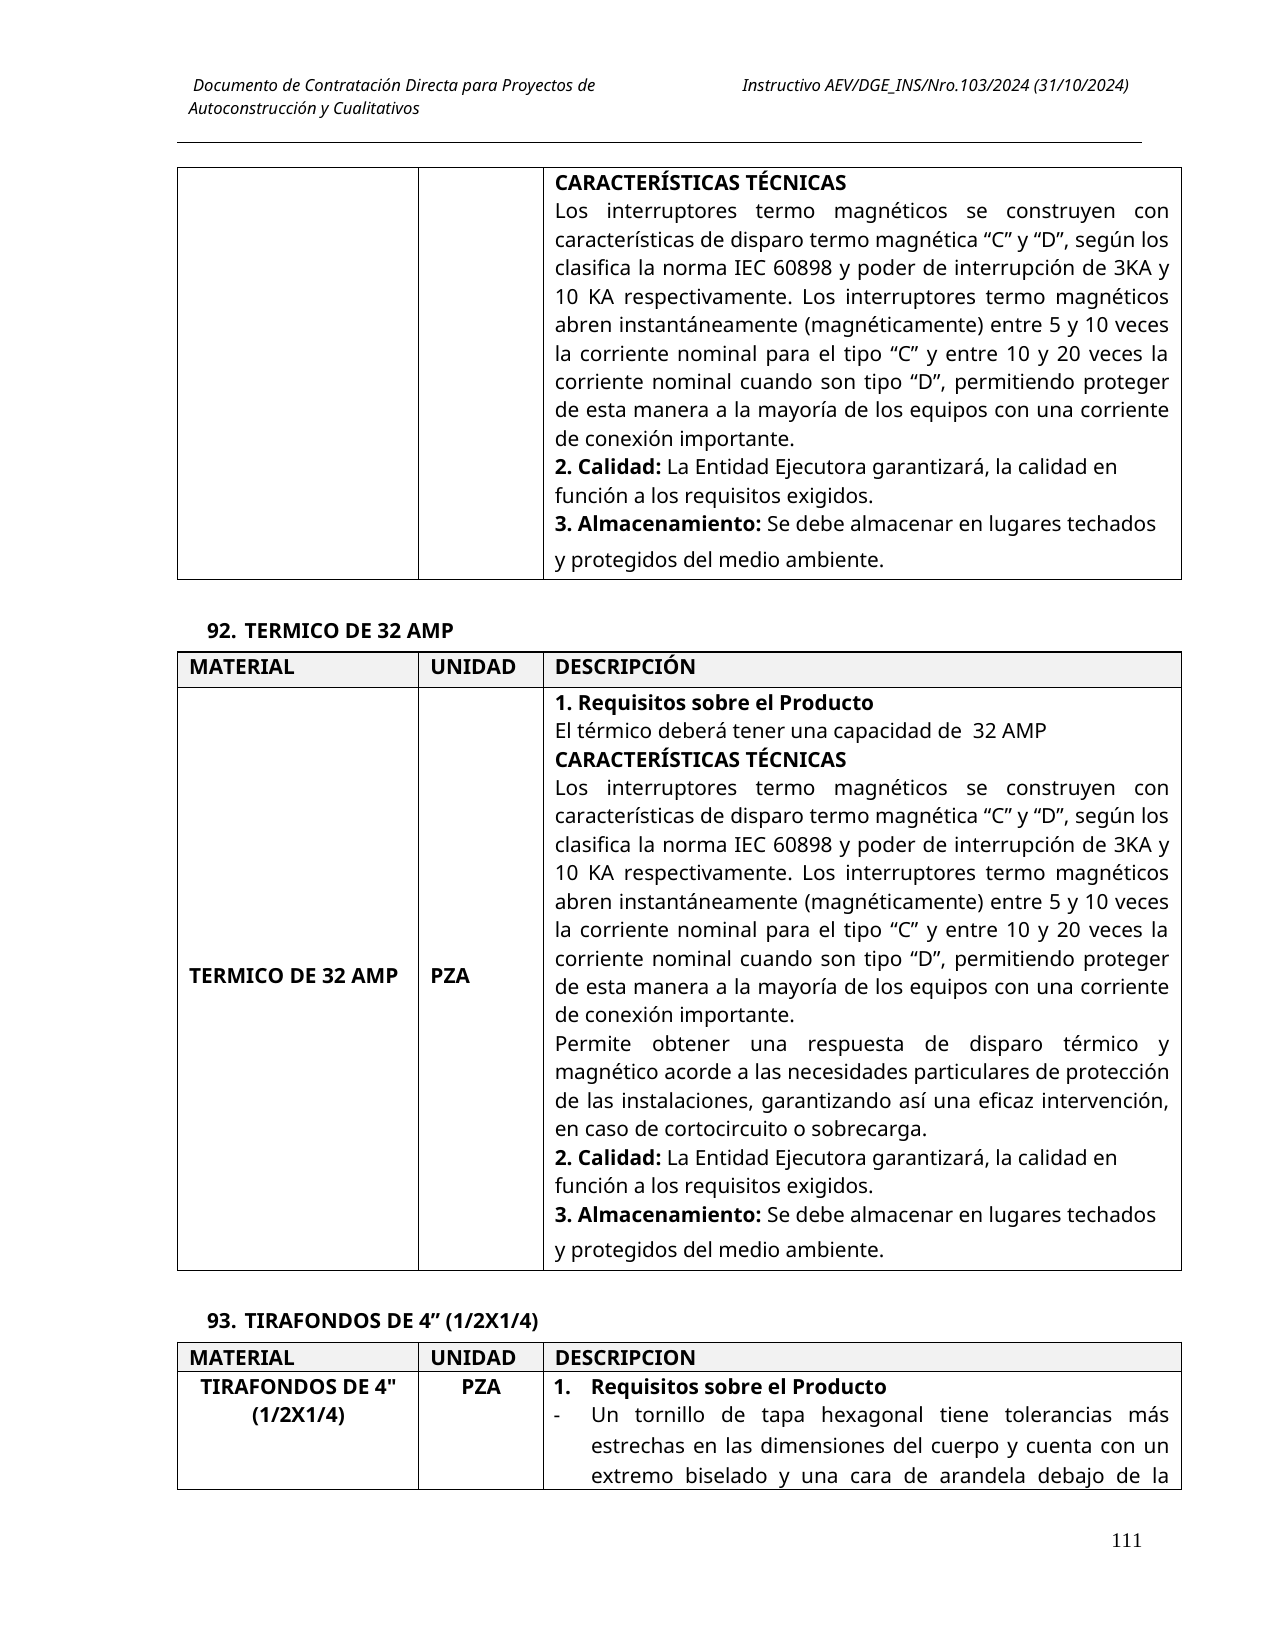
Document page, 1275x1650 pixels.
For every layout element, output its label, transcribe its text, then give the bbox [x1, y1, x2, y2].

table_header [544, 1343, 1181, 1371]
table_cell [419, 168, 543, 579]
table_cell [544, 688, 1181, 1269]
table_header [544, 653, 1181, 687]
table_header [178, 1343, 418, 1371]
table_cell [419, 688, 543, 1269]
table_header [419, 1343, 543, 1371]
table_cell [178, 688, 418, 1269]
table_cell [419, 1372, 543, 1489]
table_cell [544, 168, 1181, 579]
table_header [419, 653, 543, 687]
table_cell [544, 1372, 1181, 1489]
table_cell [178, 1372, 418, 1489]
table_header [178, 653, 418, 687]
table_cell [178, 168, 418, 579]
list TERMICO DE 32 AMP [207, 616, 1142, 644]
list TIRAFONDOS DE 4” (1/2X1/4) [207, 1306, 1142, 1334]
